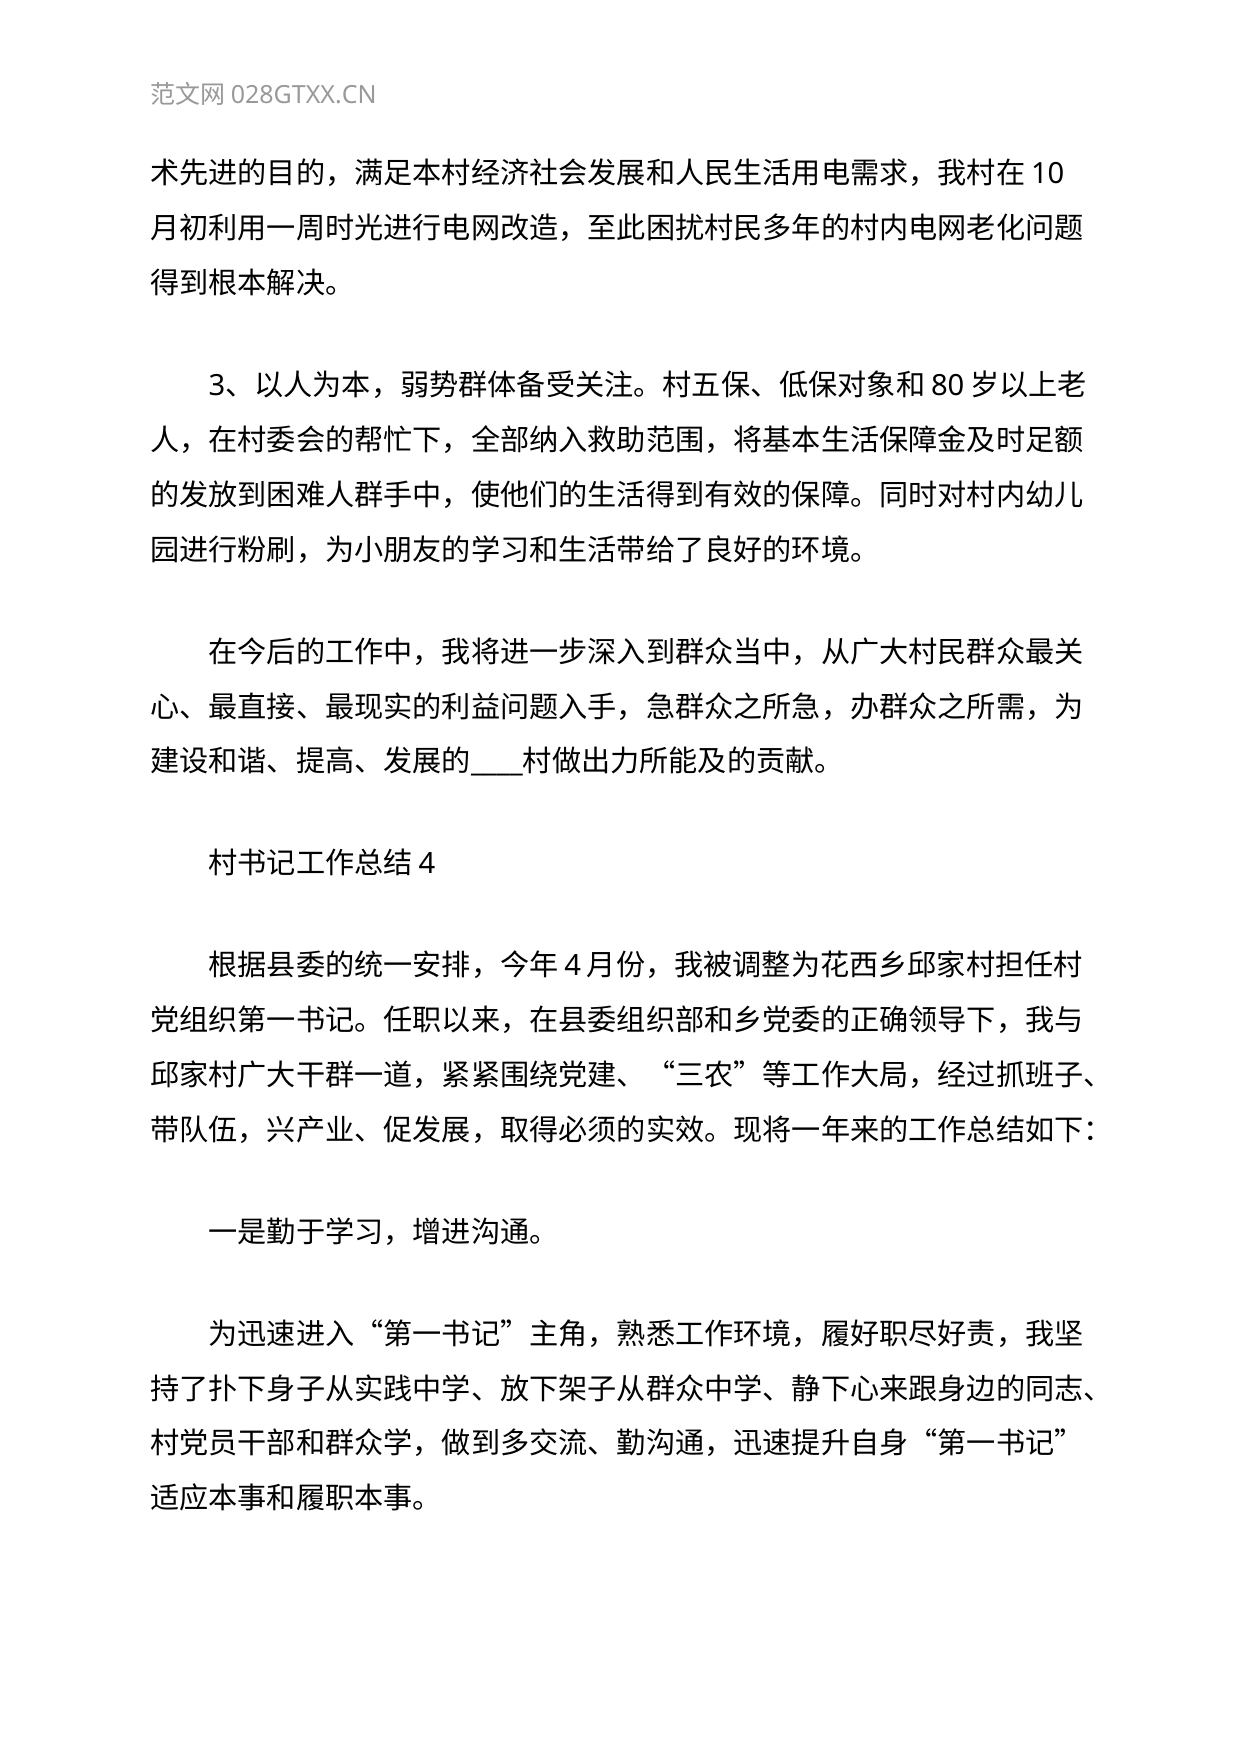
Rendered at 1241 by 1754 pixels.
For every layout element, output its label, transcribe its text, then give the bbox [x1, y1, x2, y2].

text 根据县委的统一安排，今年4月份，我被调整为花西乡邱家村担任村党组织第一书记。任职以来，在县委组织部和乡党委的正确领导下，我与邱家村广大干群一道，紧紧围绕党建、“三农”等工作大局，经过抓班子、带队伍，兴产业、促发展，取得必须的实效。现将一年来的工作总结如下： [150, 942, 1090, 1149]
text 在今后的工作中，我将进一步深入到群众当中，从广大村民群众最关心、最直接、最现实的利益问题入手，急群众之所急，办群众之所需，为建设和谐、提高、发展的____村做出力所能及的贡献。 [150, 628, 1090, 780]
text 3、以人为本，弱势群体备受关注。村五保、低保对象和80岁以上老人，在村委会的帮忙下，全部纳入救助范围，将基本生活保障金及时足额的发放到困难人群手中，使他们的生活得到有效的保障。同时对村内幼儿园进行粉刷，为小朋友的学习和生活带给了良好的环境。 [150, 362, 1090, 569]
text 一是勤于学习，增进沟通。 [150, 1208, 1090, 1251]
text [150, 150, 1090, 302]
text 村书记工作总结4 [150, 840, 1090, 882]
text 为迅速进入“第一书记”主角，熟悉工作环境，履好职尽好责，我坚持了扑下身子从实践中学、放下架子从群众中学、静下心来跟身边的同志、村党员干部和群众学，做到多交流、勤沟通，迅速提升自身“第一书记”适应本事和履职本事。 [150, 1310, 1090, 1517]
